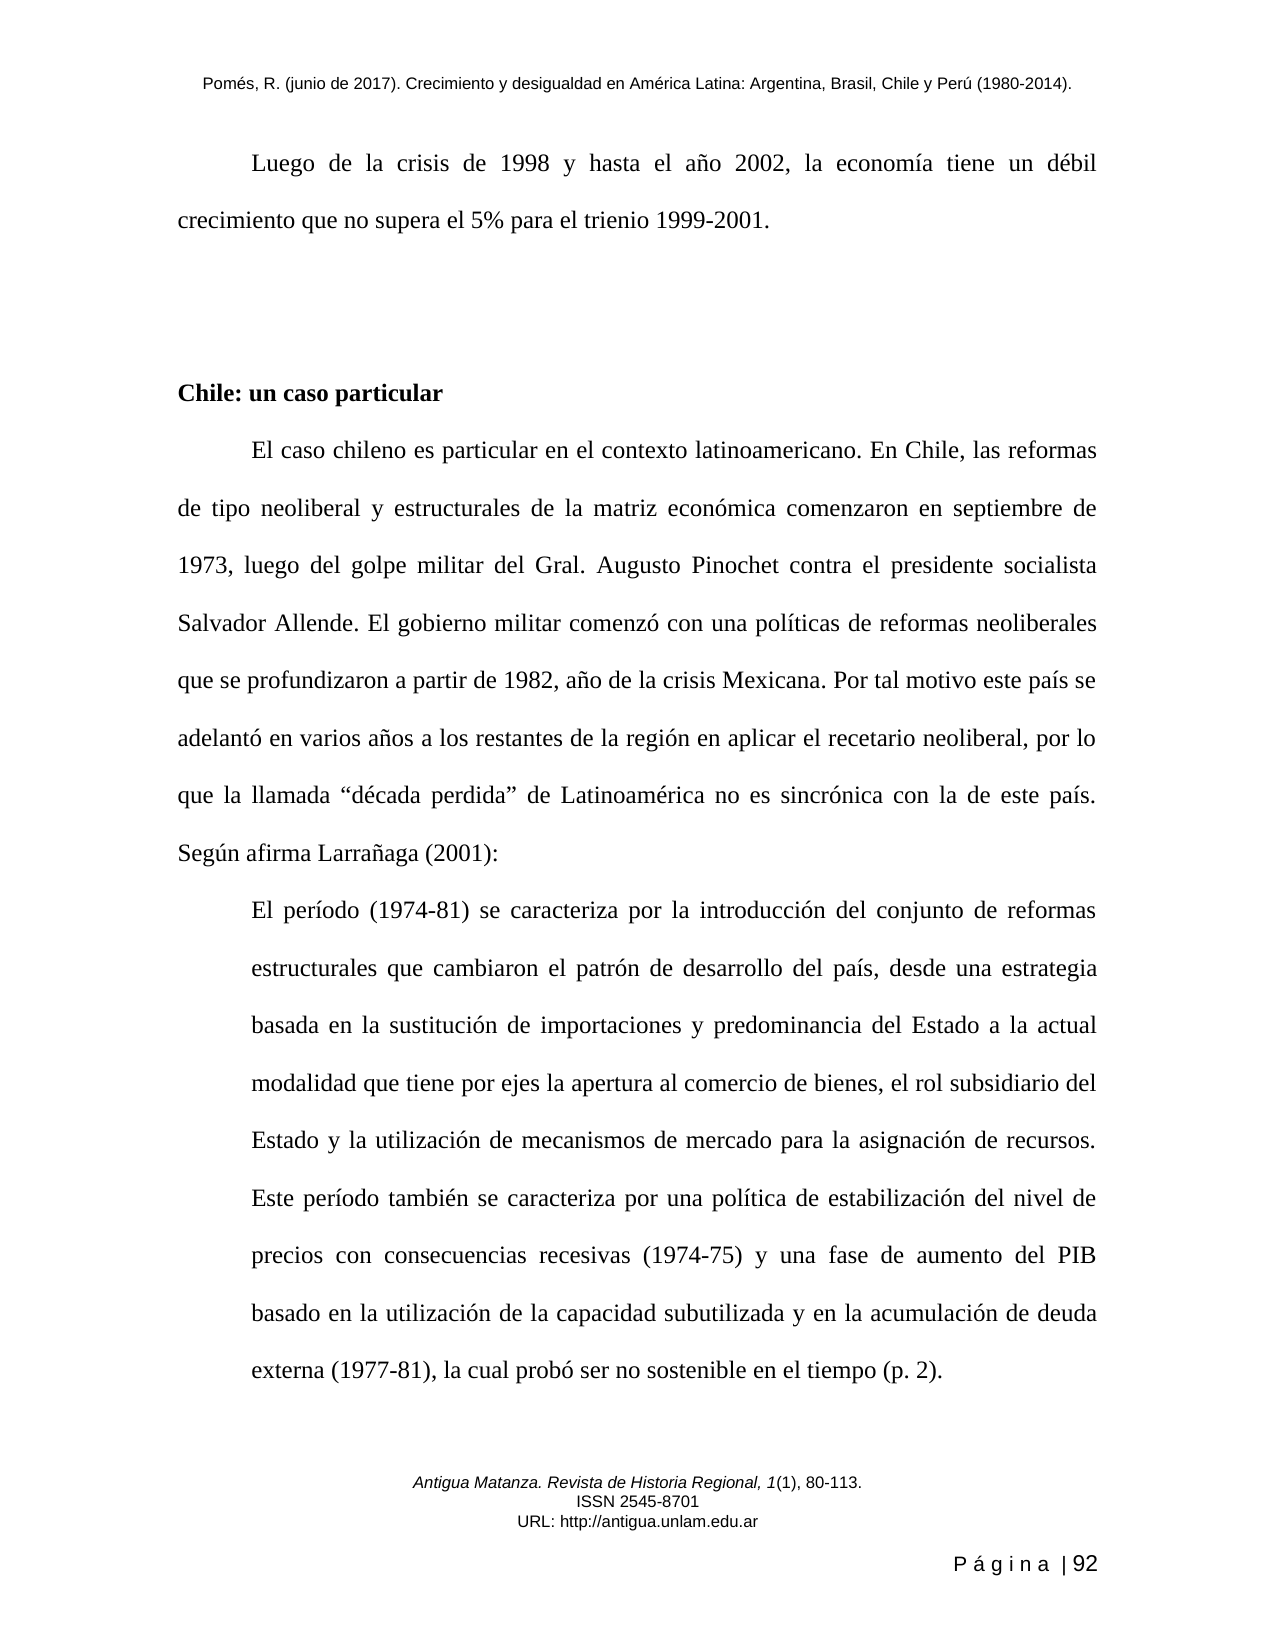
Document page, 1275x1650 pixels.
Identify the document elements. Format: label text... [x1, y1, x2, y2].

text Luego de la crisis de 1998 y hasta el año 2002, la economía tiene un débil crecimiento que no supera el 5% para el trienio 1999-2001. [177, 148, 1098, 234]
text Chile: un caso particular [177, 378, 1098, 406]
text El período (1974-81) se caracteriza por la introducción del conjunto de reformas estructurales que cambiaron el patrón de desarrollo del país, desde una estrategia basada en la sustitución de importaciones y predominancia del Estado a la actual modalidad que tiene por ejes la apertura al comercio de bienes, el rol subsidiario del Estado y la utilización de mecanismos de mercado para la asignación de recursos. Este período también se caracteriza por una política de estabilización del nivel de precios con consecuencias recesivas (1974-75) y una fase de aumento del PIB basado en la utilización de la capacidad subutilizada y en la acumulación de deuda externa (1977-81), la cual probó ser no sostenible en el tiempo (p. 2). [251, 895, 1098, 1384]
text El caso chileno es particular en el contexto latinoamericano. En Chile, las reformas de tipo neoliberal y estructurales de la matriz económica comenzaron en septiembre de 1973, luego del golpe militar del Gral. Augusto Pinochet contra el presidente socialista Salvador Allende. El gobierno militar comenzó con una políticas de reformas neoliberales que se profundizaron a partir de 1982, año de la crisis Mexicana. Por tal motivo este país se adelantó en varios años a los restantes de la región en aplicar el recetario neoliberal, por lo que la llamada “década perdida” de Latinoamérica no es sincrónica con la de este país. Según afirma Larrañaga (2001): [177, 435, 1098, 866]
